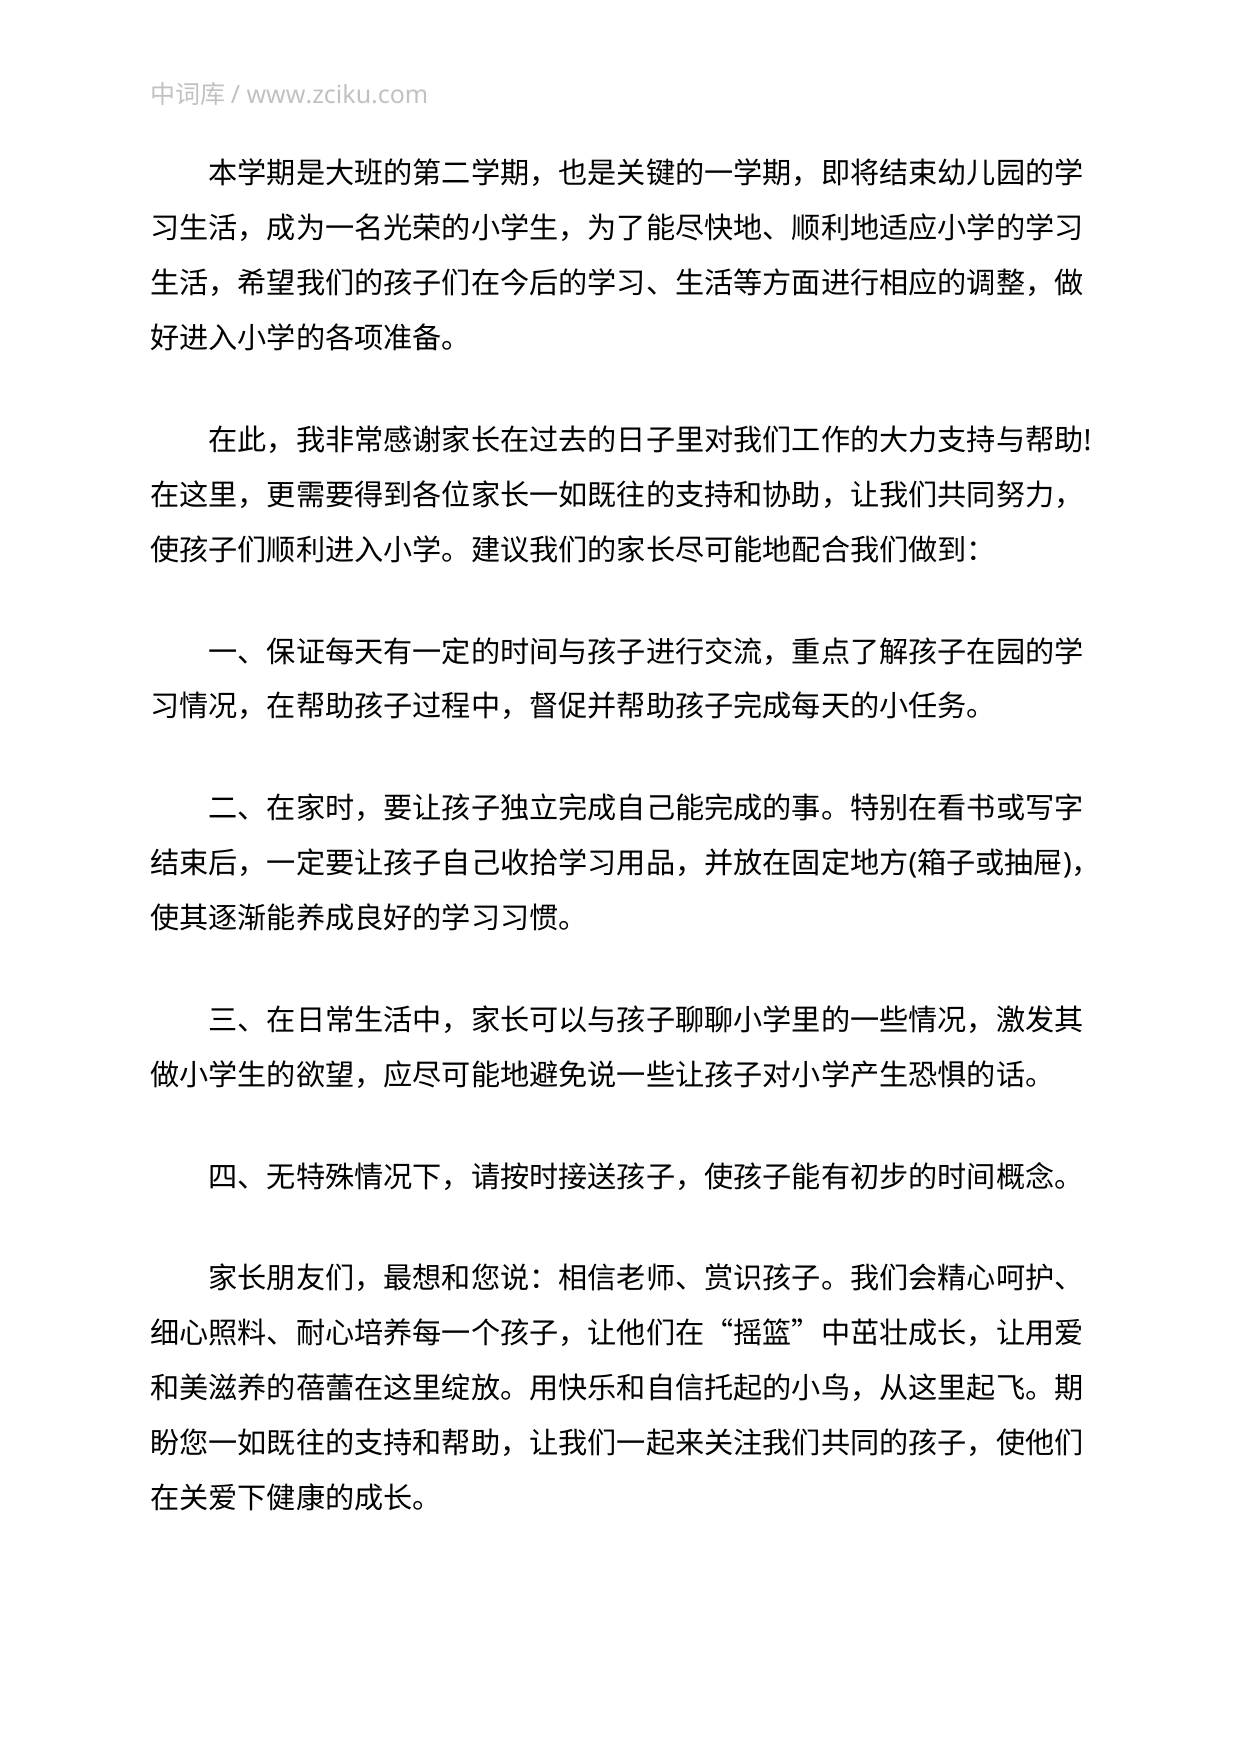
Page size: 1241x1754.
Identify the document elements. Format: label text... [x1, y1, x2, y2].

text 三、在日常生活中，家长可以与孩子聊聊小学里的一些情况，激发其做小学生的欲望，应尽可能地避免说一些让孩子对小学产生恐惧的话。 [150, 996, 1090, 1094]
text 一、保证每天有一定的时间与孩子进行交流，重点了解孩子在园的学习情况，在帮助孩子过程中，督促并帮助孩子完成每天的小任务。 [150, 628, 1090, 725]
text 二、在家时，要让孩子独立完成自己能完成的事。特别在看书或写字结束后，一定要让孩子自己收拾学习用品，并放在固定地方(箱子或抽屉)，使其逐渐能养成良好的学习习惯。 [150, 785, 1090, 937]
text 在此，我非常感谢家长在过去的日子里对我们工作的大力支持与帮助!在这里，更需要得到各位家长一如既往的支持和协助，让我们共同努力，使孩子们顺利进入小学。建议我们的家长尽可能地配合我们做到： [150, 416, 1090, 569]
text 本学期是大班的第二学期，也是关键的一学期，即将结束幼儿园的学习生活，成为一名光荣的小学生，为了能尽快地、顺利地适应小学的学习生活，希望我们的孩子们在今后的学习、生活等方面进行相应的调整，做好进入小学的各项准备。 [150, 150, 1090, 357]
text 四、无特殊情况下，请按时接送孩子，使孩子能有初步的时间概念。 [150, 1153, 1090, 1195]
text 家长朋友们，最想和您说：相信老师、赏识孩子。我们会精心呵护、细心照料、耐心培养每一个孩子，让他们在“摇篮”中茁壮成长，让用爱和美滋养的蓓蕾在这里绽放。用快乐和自信托起的小鸟，从这里起飞。期盼您一如既往的支持和帮助，让我们一起来关注我们共同的孩子，使他们在关爱下健康的成长。 [150, 1255, 1090, 1517]
